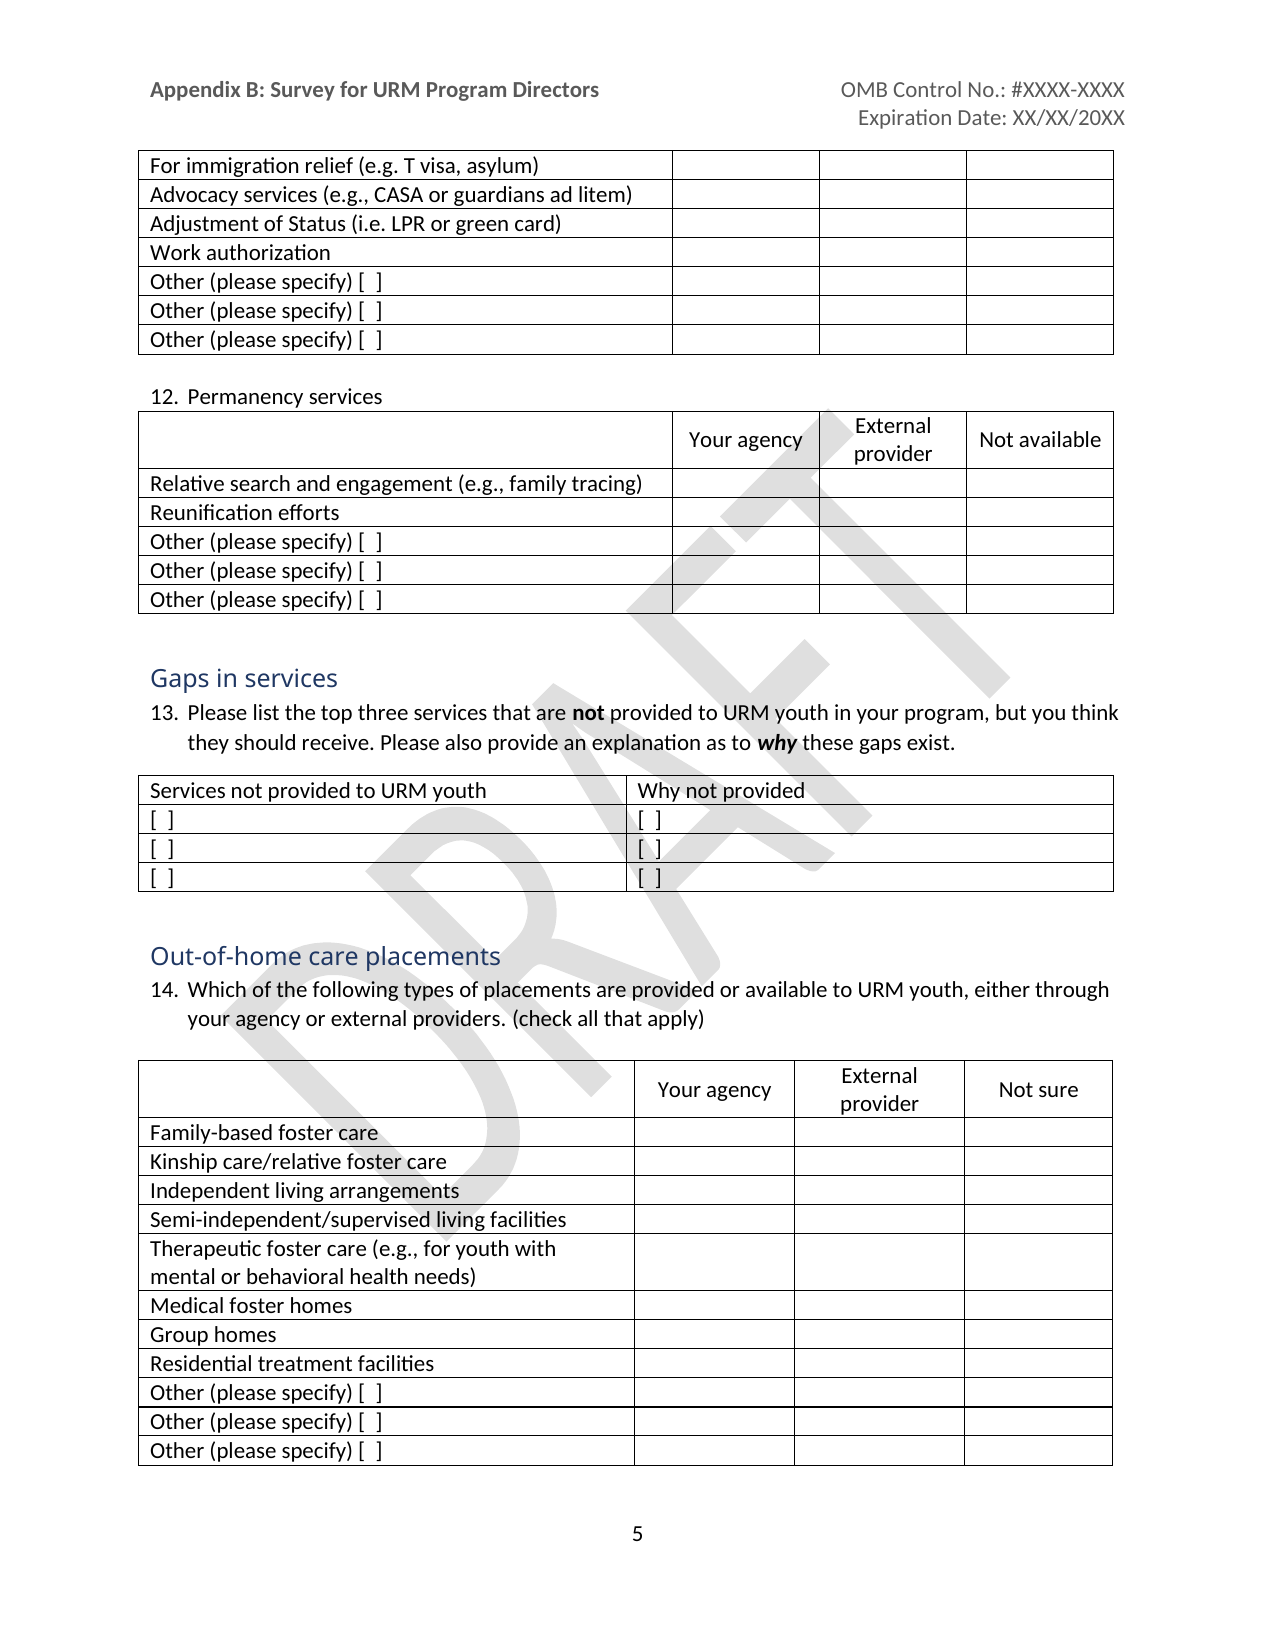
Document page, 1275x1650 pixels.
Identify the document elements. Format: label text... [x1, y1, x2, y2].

table_cell [965, 1118, 1112, 1146]
table_cell Work authorization [139, 238, 672, 266]
table_cell [965, 1436, 1112, 1464]
table_cell Other (please specify) [ ] [139, 296, 672, 324]
table_cell [ ] [139, 863, 626, 891]
table_header External provider [820, 412, 966, 468]
table_cell [967, 527, 1113, 555]
table_cell Kinship care/relative foster care [139, 1147, 634, 1175]
table_cell Semi-independent/supervised living facilities [139, 1205, 634, 1233]
table_cell [673, 238, 819, 266]
table_cell [967, 585, 1113, 613]
table_cell [820, 238, 966, 266]
table_cell [967, 556, 1113, 584]
table_cell [967, 151, 1113, 179]
table_cell [673, 325, 819, 353]
table_cell [673, 498, 819, 526]
table_cell [795, 1408, 964, 1435]
table_cell [ ] [627, 863, 1113, 891]
table_cell [820, 325, 966, 353]
table_cell Group homes [139, 1320, 634, 1348]
table_cell [795, 1118, 964, 1146]
table_cell [967, 180, 1113, 208]
table_cell [635, 1320, 794, 1348]
table_cell [820, 527, 966, 555]
table_cell Independent living arrangements [139, 1176, 634, 1204]
table_cell [820, 180, 966, 208]
table_cell [673, 209, 819, 237]
table_cell [967, 325, 1113, 353]
table_cell [795, 1234, 964, 1290]
subtitle Gaps in services [150, 661, 1125, 695]
table_cell [967, 209, 1113, 237]
table_cell [967, 498, 1113, 526]
table_cell [965, 1205, 1112, 1233]
table_cell [965, 1291, 1112, 1319]
table_header External provider [795, 1061, 964, 1117]
table_cell [673, 556, 819, 584]
table_cell [635, 1349, 794, 1377]
list Please list the top three services that are not provided to URM youth in your program, but you think they should receive. Please also provide an explanation as to why these gaps exist. [150, 698, 1125, 756]
table_cell [673, 267, 819, 295]
table_header Your agency [635, 1061, 794, 1117]
table_header Your agency [673, 412, 819, 468]
table_cell [795, 1205, 964, 1233]
table_cell Other (please specify) [ ] [139, 267, 672, 295]
table_cell [820, 267, 966, 295]
table_header Not sure [965, 1061, 1112, 1117]
list Which of the following types of placements are provided or available to URM youth, either through your agency or external providers. (check all that apply) [150, 976, 1125, 1032]
table_cell [967, 469, 1113, 497]
table_cell Relative search and engagement (e.g., family tracing) [139, 469, 672, 497]
table_cell Family-based foster care [139, 1118, 634, 1146]
table_header Not available [967, 412, 1113, 468]
table_cell [965, 1176, 1112, 1204]
table_cell [ ] [139, 805, 626, 833]
table_cell [795, 1349, 964, 1377]
table_cell [965, 1408, 1112, 1435]
table_cell [635, 1408, 794, 1435]
table_cell [820, 209, 966, 237]
table_cell [965, 1320, 1112, 1348]
table_cell [967, 267, 1113, 295]
table_cell [795, 1320, 964, 1348]
table_cell [635, 1436, 794, 1464]
table_cell [635, 1205, 794, 1233]
table_header Services not provided to URM youth [139, 776, 626, 804]
table_cell Other (please specify) [ ] [139, 585, 672, 613]
list Permanency services [150, 382, 1125, 411]
table_cell [967, 296, 1113, 324]
table_header [139, 412, 672, 468]
table_cell [820, 296, 966, 324]
table_header Why not provided [627, 776, 1113, 804]
table_cell [635, 1176, 794, 1204]
table_cell [673, 151, 819, 179]
table_cell [965, 1147, 1112, 1175]
table_cell [635, 1291, 794, 1319]
table_cell Other (please specify) [ ] [139, 325, 672, 353]
table_cell [795, 1378, 964, 1406]
table_cell Reunification efforts [139, 498, 672, 526]
table_cell [673, 469, 819, 497]
table_cell Other (please specify) [ ] [139, 556, 672, 584]
table_cell [ ] [627, 834, 1113, 862]
subtitle Out-of-home care placements [150, 939, 1125, 973]
table_cell Other (please specify) [ ] [139, 527, 672, 555]
table_cell [820, 585, 966, 613]
table_cell [635, 1147, 794, 1175]
table_cell [820, 469, 966, 497]
table_cell [795, 1436, 964, 1464]
table_cell For immigration relief (e.g. T visa, asylum) [139, 151, 672, 179]
table_cell [965, 1234, 1112, 1290]
table_cell [673, 585, 819, 613]
table_cell Other (please specify) [ ] [139, 1436, 634, 1464]
table_cell [965, 1378, 1112, 1406]
table_cell [673, 296, 819, 324]
table_cell [795, 1147, 964, 1175]
table_cell [635, 1234, 794, 1290]
table_cell [635, 1118, 794, 1146]
table_cell Therapeutic foster care (e.g., for youth with mental or behavioral health needs) [139, 1234, 634, 1290]
table_cell [ ] [139, 834, 626, 862]
table_cell Advocacy services (e.g., CASA or guardians ad litem) [139, 180, 672, 208]
table_cell Other (please specify) [ ] [139, 1378, 634, 1406]
table_cell [965, 1349, 1112, 1377]
table_cell [673, 180, 819, 208]
table_cell Medical foster homes [139, 1291, 634, 1319]
table_cell [820, 556, 966, 584]
table_cell [820, 498, 966, 526]
table_cell [967, 238, 1113, 266]
table_cell [795, 1176, 964, 1204]
table_cell Other (please specify) [ ] [139, 1408, 634, 1435]
table_cell [673, 527, 819, 555]
table_cell Adjustment of Status (i.e. LPR or green card) [139, 209, 672, 237]
table_cell [ ] [627, 805, 1113, 833]
table_header [139, 1061, 634, 1117]
table_cell [795, 1291, 964, 1319]
table_cell Residential treatment facilities [139, 1349, 634, 1377]
table_cell [635, 1378, 794, 1406]
table_cell [820, 151, 966, 179]
